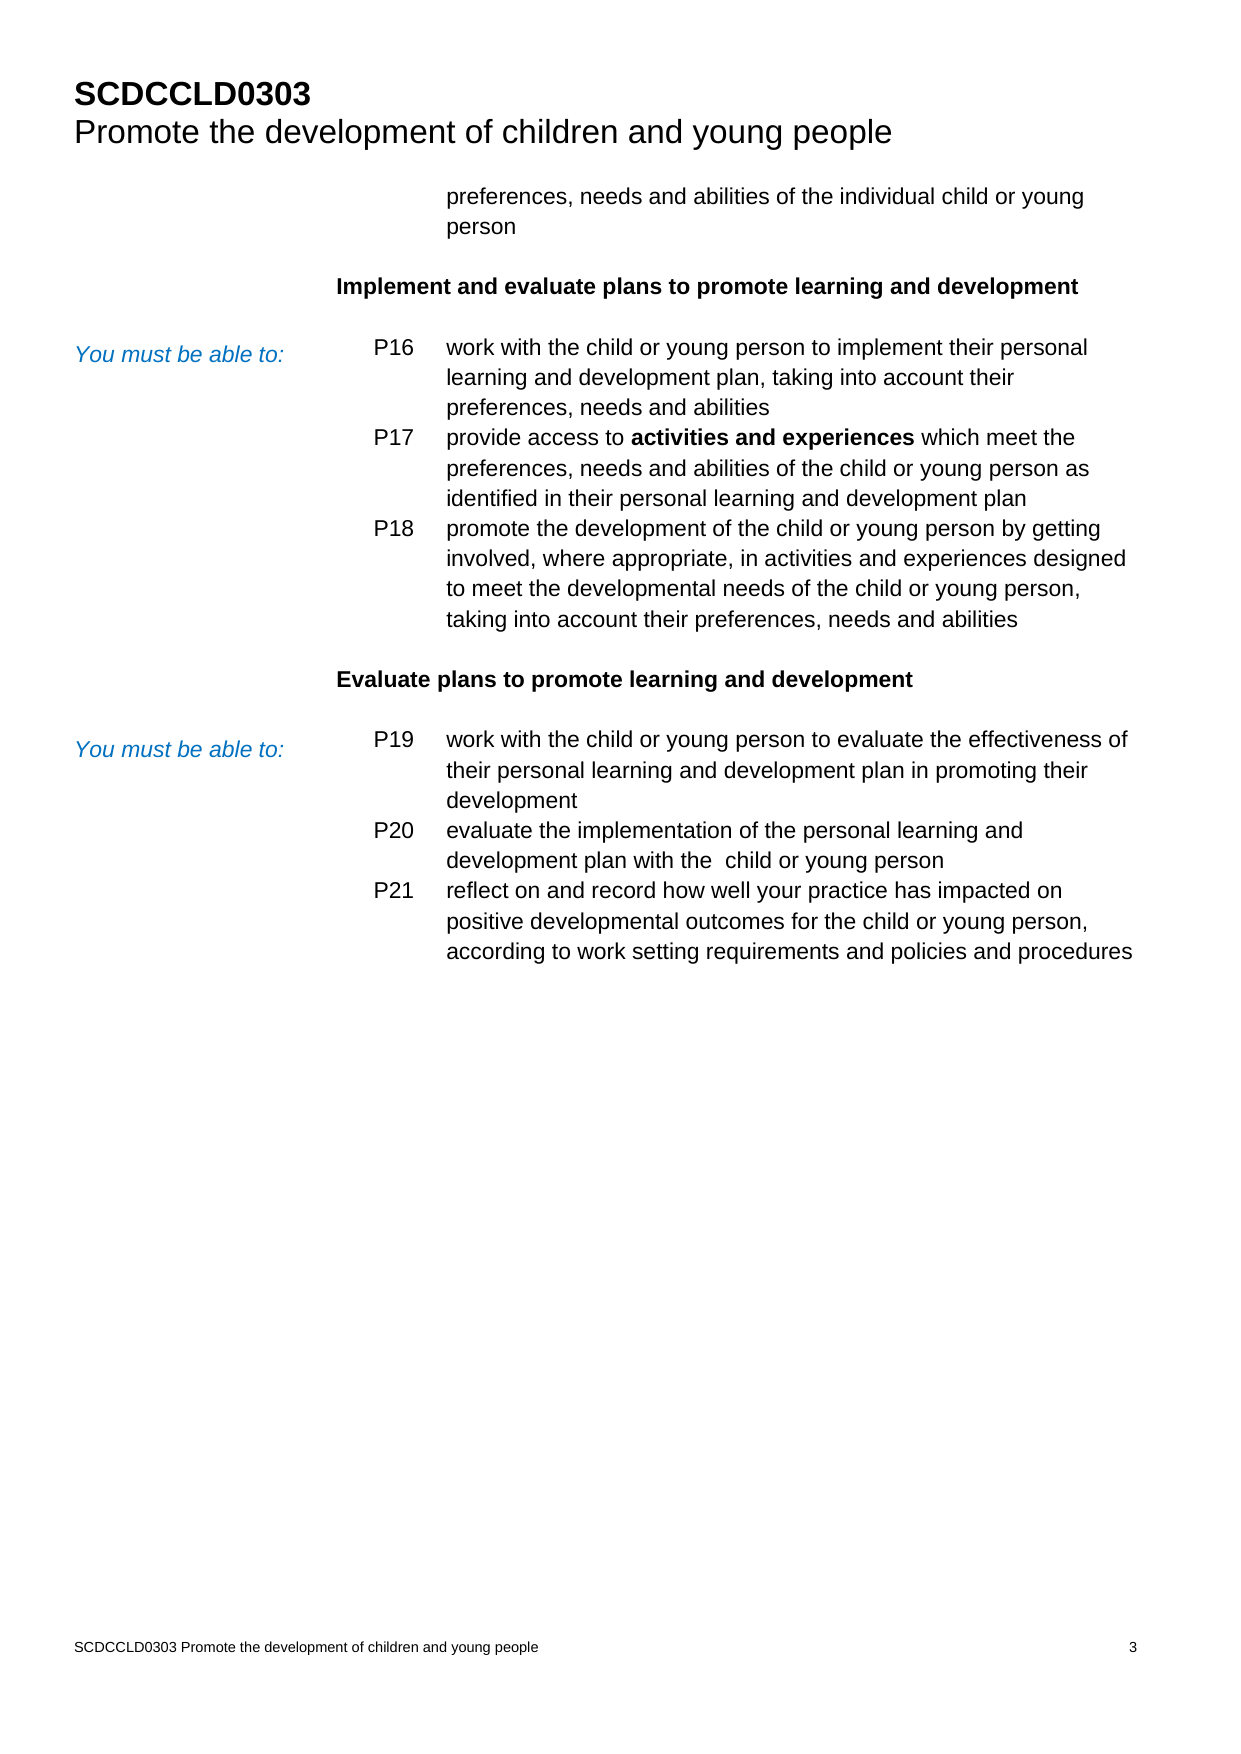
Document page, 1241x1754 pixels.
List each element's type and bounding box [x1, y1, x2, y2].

table_header [63, 183, 325, 998]
table_header [325, 183, 1148, 998]
